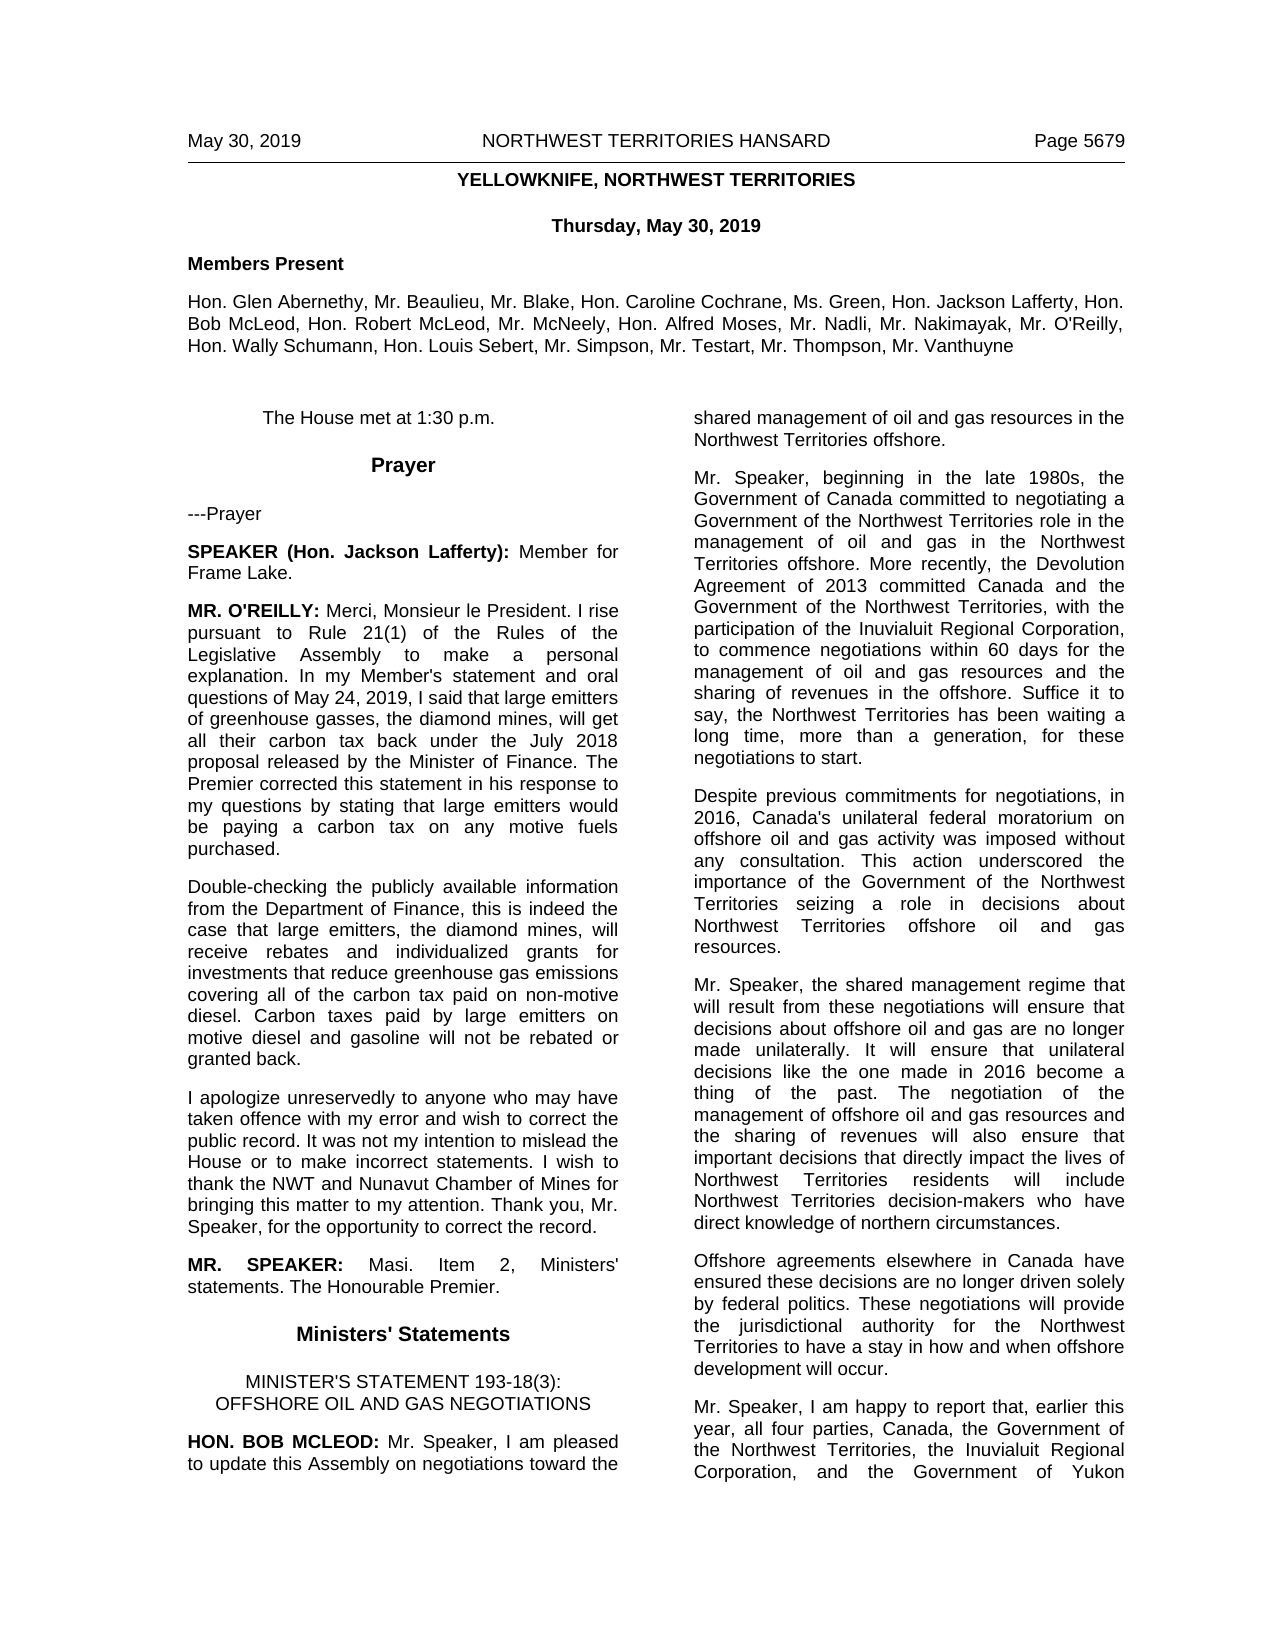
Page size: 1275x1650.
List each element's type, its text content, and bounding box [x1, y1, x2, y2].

text HON. BOB MCLEOD: Mr. Speaker, I am pleased to update this Assembly on negotiations toward the shared management of oil and gas resources in the Northwest Territories offshore. [694, 407, 1125, 450]
text Thursday, May 30, 2019 [187, 215, 1125, 236]
text ---Prayer [187, 502, 619, 524]
text Offshore agreements elsewhere in Canada have ensured these decisions are no longer driven solely by federal politics. These negotiations will provide the jurisdictional authority for the Northwest Territories to have a stay in how and when offshore development will occur. [694, 1250, 1125, 1379]
text Mr. Speaker, the shared management regime that will result from these negotiations will ensure that decisions about offshore oil and gas are no longer made unilaterally. It will ensure that unilateral decisions like the one made in 2016 become a thing of the past. The negotiation of the management of offshore oil and gas resources and the sharing of revenues will also ensure that important decisions that directly impact the lives of Northwest Territories residents will include Northwest Territories decision-makers who have direct knowledge of northern circumstances. [694, 974, 1125, 1233]
text Hon. Glen Abernethy, Mr. Beaulieu, Mr. Blake, Hon. Caroline Cochrane, Ms. Green, Hon. Jackson Lafferty, Hon. Bob McLeod, Hon. Robert McLeod, Mr. McNeely, Hon. Alfred Moses, Mr. Nadli, Mr. Nakimayak, Mr. O'Reilly, Hon. Wally Schumann, Hon. Louis Sebert, Mr. Simpson, Mr. Testart, Mr. Thompson, Mr. Vanthuyne [187, 291, 1125, 356]
text Mr. Speaker, beginning in the late 1980s, the Government of Canada committed to negotiating a Government of the Northwest Territories role in the management of oil and gas in the Northwest Territories offshore. More recently, the Devolution Agreement of 2013 committed Canada and the Government of the Northwest Territories, with the participation of the Inuvialuit Regional Corporation, to commence negotiations within 60 days for the management of oil and gas resources and the sharing of revenues in the offshore. Suffice it to say, the Northwest Territories has been waiting a long time, more than a generation, for these negotiations to start. [694, 467, 1125, 768]
text YELLOWKNIFE, NORTHWEST TERRITORIES [187, 168, 1125, 190]
subtitle Prayer [187, 453, 619, 477]
text I apologize unreservedly to anyone who may have taken offence with my error and wish to correct the public record. It was not my intention to mislead the House or to make incorrect statements. I wish to thank the NWT and Nunavut Chamber of Mines for bringing this matter to my attention. Thank you, Mr. Speaker, for the opportunity to correct the record. [187, 1086, 619, 1237]
text Despite previous commitments for negotiations, in 2016, Canada's unilateral federal moratorium on offshore oil and gas activity was imposed without any consultation. This action underscored the importance of the Government of the Northwest Territories seizing a role in decisions about Northwest Territories offshore oil and gas resources. [694, 785, 1125, 958]
text MR. O'REILLY: Merci, Monsieur le President. I rise pursuant to Rule 21(1) of the Rules of the Legislative Assembly to make a personal explanation. In my Member's statement and oral questions of May 24, 2019, I said that large emitters of greenhouse gasses, the diamond mines, will get all their carbon tax back under the July 2018 proposal released by the Minister of Finance. The Premier corrected this statement in his response to my questions by stating that large emitters would be paying a carbon tax on any motive fuels purchased. [187, 600, 619, 859]
text The House met at 1:30 p.m. [187, 407, 619, 428]
subtitle Ministers' Statements [187, 1322, 619, 1346]
text SPEAKER (Hon. Jackson Lafferty): Member for Frame Lake. [187, 541, 619, 584]
text Members Present [187, 253, 1125, 275]
text HON. BOB MCLEOD: Mr. Speaker, I am pleased to update this Assembly on negotiations toward the shared management of oil and gas resources in the Northwest Territories offshore. [187, 1431, 619, 1474]
text Double-checking the publicly available information from the Department of Finance, this is indeed the case that large emitters, the diamond mines, will receive rebates and individualized grants for investments that reduce greenhouse gas emissions covering all of the carbon tax paid on non-motive diesel. Carbon taxes paid by large emitters on motive diesel and gasoline will not be rebated or granted back. [187, 876, 619, 1070]
subtitle Minister's Statement 193-18(3): Offshore Oil and Gas Negotiations [187, 1371, 619, 1414]
text MR. SPEAKER: Masi. Item 2, Ministers' statements. The Honourable Premier. [187, 1254, 619, 1297]
